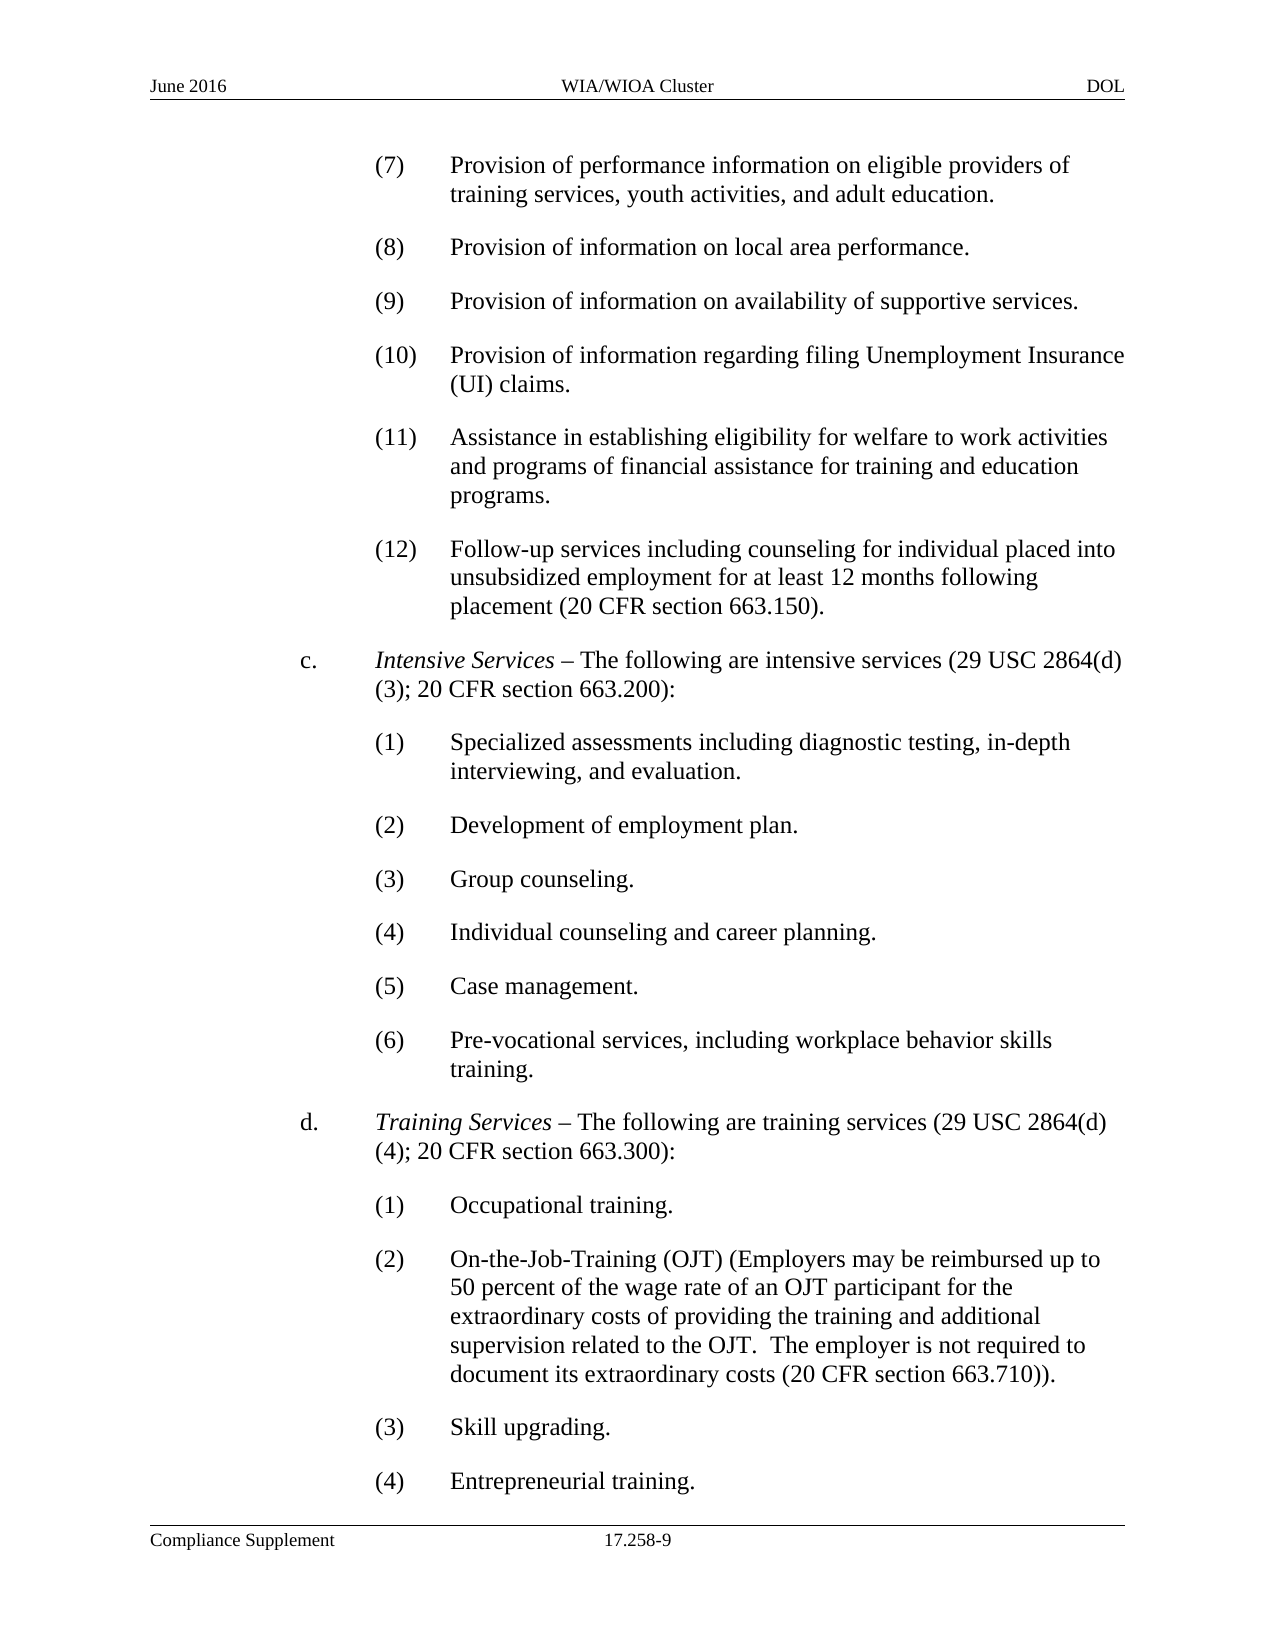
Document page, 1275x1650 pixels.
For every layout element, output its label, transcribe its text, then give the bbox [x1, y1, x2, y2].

text (1) Occupational training. [375, 1190, 1125, 1219]
text (4) Individual counseling and career planning. [375, 917, 1125, 946]
text (2) Development of employment plan. [375, 810, 1125, 839]
text (3) Skill upgrading. [375, 1412, 1125, 1441]
text (8) Provision of information on local area performance. [375, 232, 1125, 261]
text (9) Provision of information on availability of supportive services. [375, 286, 1125, 315]
text (4) Entrepreneurial training. [375, 1466, 1125, 1495]
text (10) Provision of information regarding filing Unemployment Insurance (UI) claims. [375, 340, 1125, 397]
text (6) Pre-vocational services, including workplace behavior skills training. [375, 1025, 1125, 1082]
text (7) Provision of performance information on eligible providers of training services, youth activities, and adult education. [375, 150, 1125, 207]
text (12) Follow-up services including counseling for individual placed into unsubsidized employment for at least 12 months following placement (20 CFR section 663.150). [375, 534, 1125, 620]
text (3) Group counseling. [375, 864, 1125, 892]
text (1) Specialized assessments including diagnostic testing, in-depth interviewing, and evaluation. [375, 727, 1125, 785]
text d. Training Services – The following are training services (29 USC 2864(d)(4); 20 CFR section 663.300): [300, 1107, 1125, 1165]
text (2) On-the-Job-Training (OJT) (Employers may be reimbursed up to 50 percent of the wage rate of an OJT participant for the extraordinary costs of providing the training and additional supervision related to the OJT. The employer is not required to document its extraordinary costs (20 CFR section 663.710)). [375, 1244, 1125, 1387]
text c. Intensive Services – The following are intensive services (29 USC 2864(d)(3); 20 CFR section 663.200): [300, 645, 1125, 702]
text (5) Case management. [375, 971, 1125, 1000]
text (11) Assistance in establishing eligibility for welfare to work activities and programs of financial assistance for training and education programs. [375, 422, 1125, 509]
